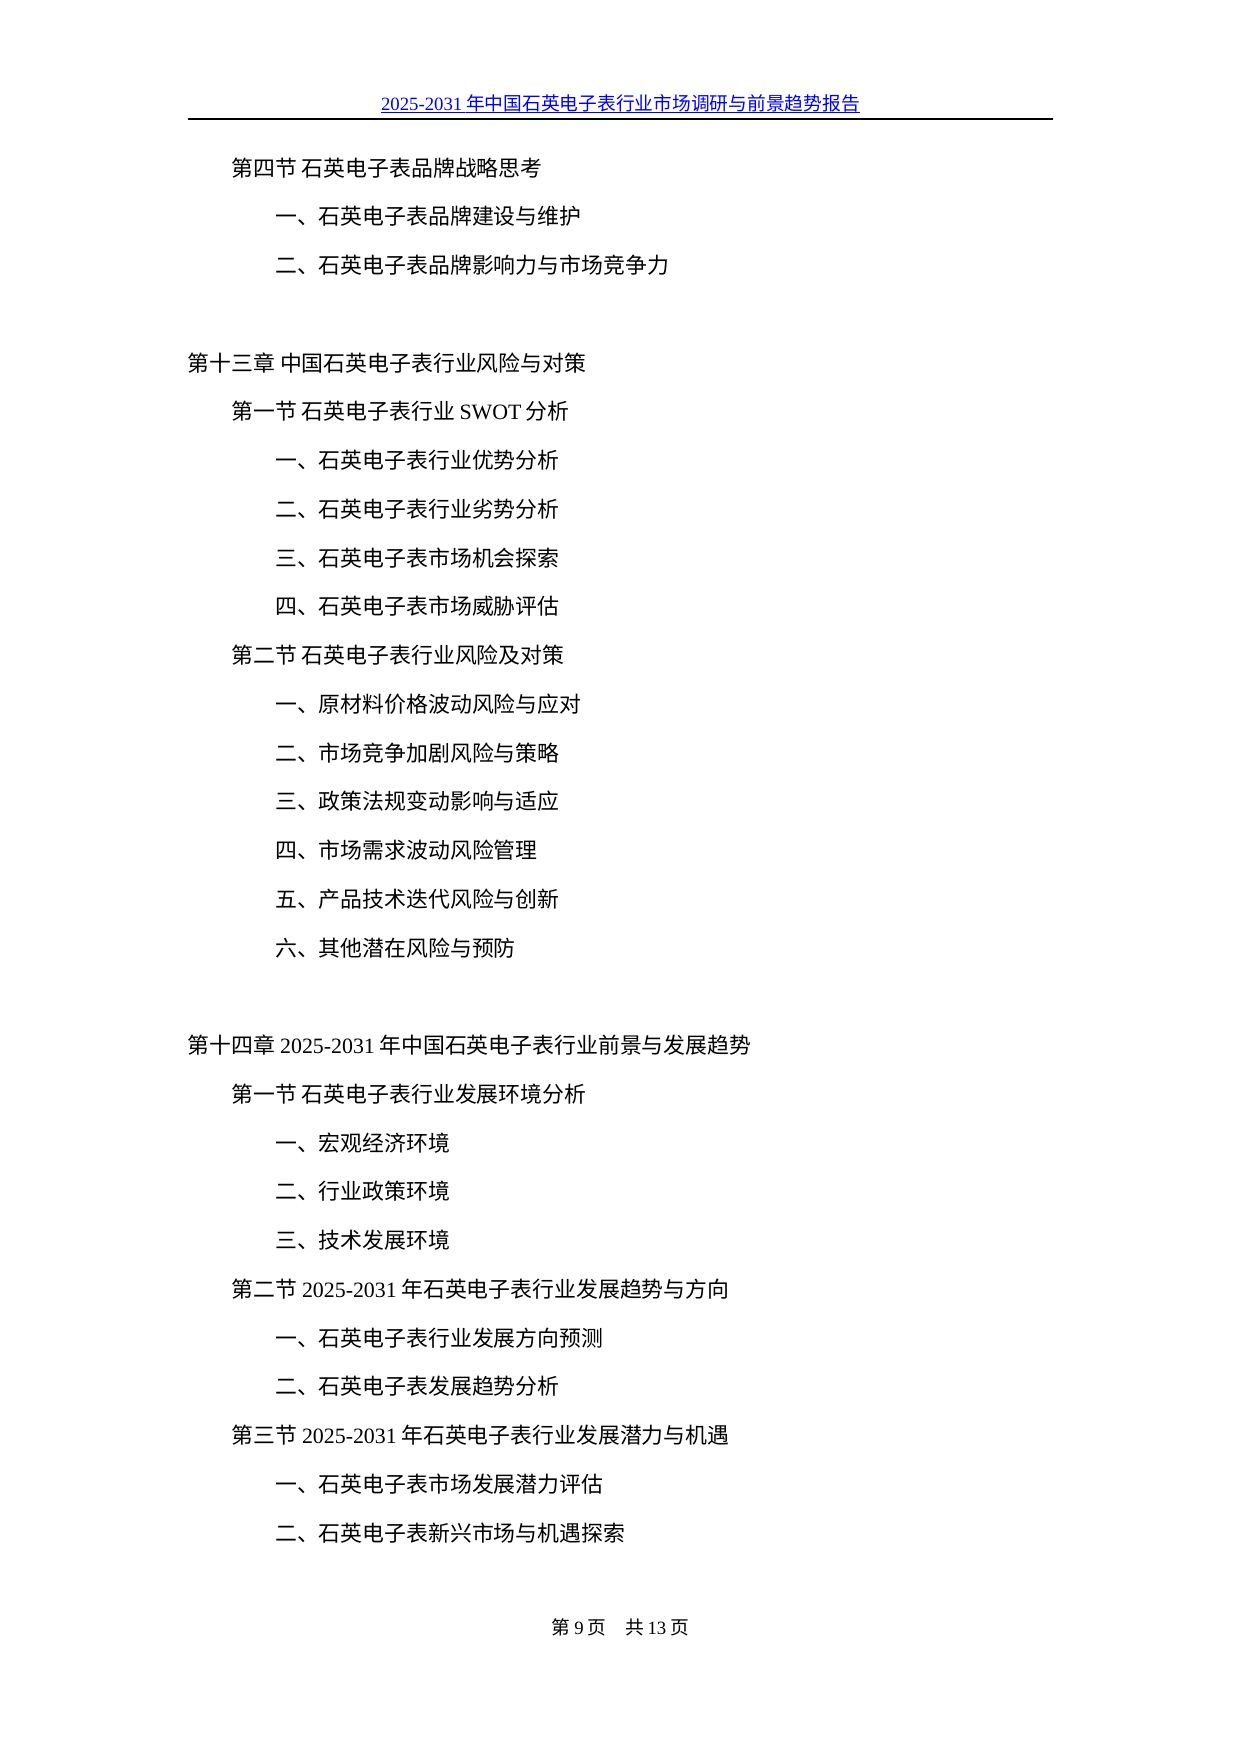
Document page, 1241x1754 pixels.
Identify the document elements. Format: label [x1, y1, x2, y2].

text [187, 150, 1053, 1548]
